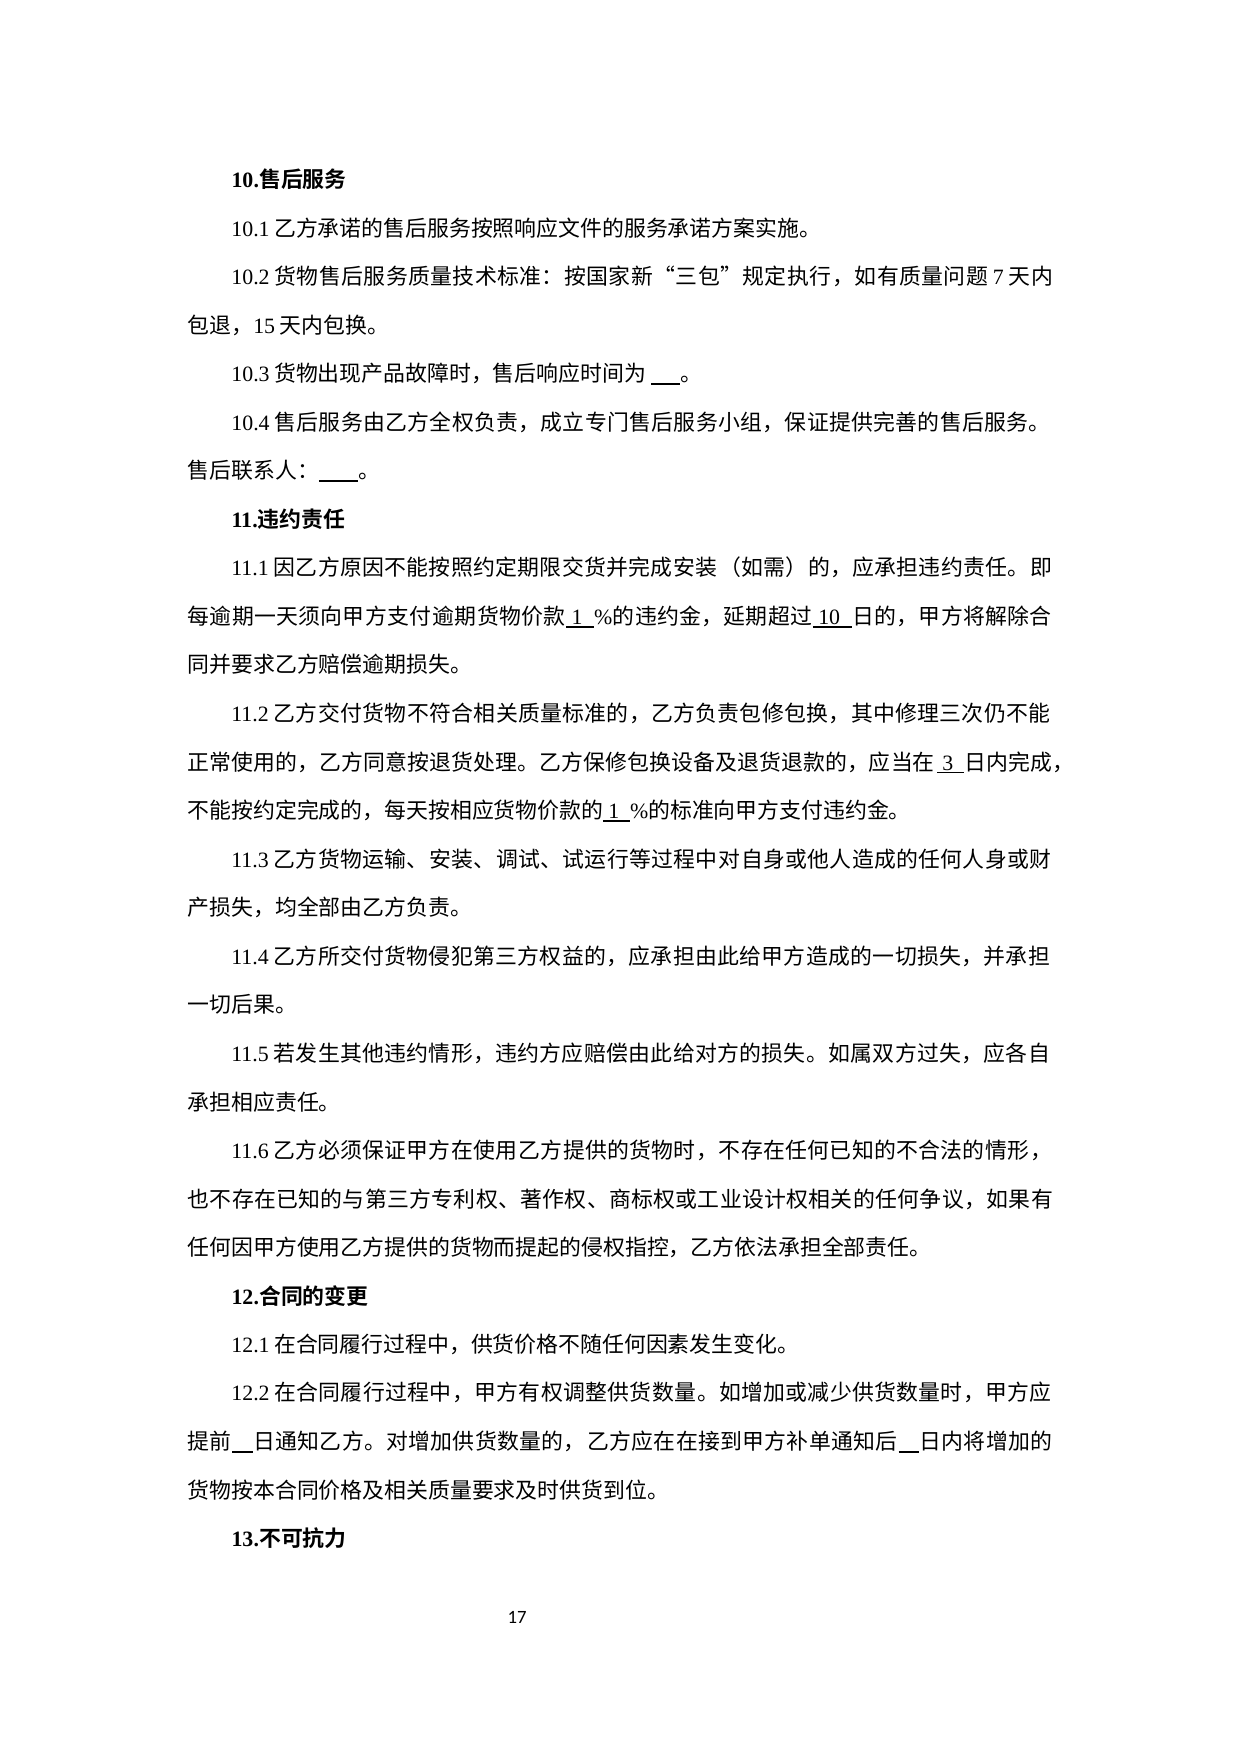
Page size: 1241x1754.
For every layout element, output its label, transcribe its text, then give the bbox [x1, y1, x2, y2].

text 13.不可抗力 [187, 1521, 1053, 1553]
text 11.违约责任 [187, 501, 1053, 534]
text 10.售后服务 [187, 162, 1053, 194]
text 11.1因乙方原因不能按照约定期限交货并完成安装（如需）的，应承担违约责任。即每逾期一天须向甲方支付逾期货物价款 1 %的违约金，延期超过 10 日的，甲方将解除合同并要求乙方赔偿逾期损失。 [187, 549, 1053, 679]
text 11.5若发生其他违约情形，违约方应赔偿由此给对方的损失。如属双方过失，应各自承担相应责任。 [187, 1035, 1053, 1117]
text 11.4乙方所交付货物侵犯第三方权益的，应承担由此给甲方造成的一切损失，并承担一切后果。 [187, 938, 1053, 1019]
text 11.3乙方货物运输、安装、调试、试运行等过程中对自身或他人造成的任何人身或财产损失，均全部由乙方负责。 [187, 841, 1053, 922]
text 11.2乙方交付货物不符合相关质量标准的，乙方负责包修包换，其中修理三次仍不能正常使用的，乙方同意按退货处理。乙方保修包换设备及退货退款的，应当在 3 日内完成，不能按约定完成的，每天按相应货物价款的 1 %的标准向甲方支付违约金。 [187, 695, 1053, 825]
text 12.2在合同履行过程中，甲方有权调整供货数量。如增加或减少供货数量时，甲方应提前 日通知乙方。对增加供货数量的，乙方应在在接到甲方补单通知后 日内将增加的货物按本合同价格及相关质量要求及时供货到位。 [187, 1375, 1053, 1505]
text 10.1乙方承诺的售后服务按照响应文件的服务承诺方案实施。 [187, 210, 1053, 243]
text 10.4售后服务由乙方全权负责，成立专门售后服务小组，保证提供完善的售后服务。售后联系人： 。 [187, 404, 1053, 485]
text 12.1在合同履行过程中，供货价格不随任何因素发生变化。 [187, 1327, 1053, 1359]
text 12.合同的变更 [187, 1278, 1053, 1311]
text 11.6乙方必须保证甲方在使用乙方提供的货物时，不存在任何已知的不合法的情形，也不存在已知的与第三方专利权、著作权、商标权或工业设计权相关的任何争议，如果有任何因甲方使用乙方提供的货物而提起的侵权指控，乙方依法承担全部责任。 [187, 1132, 1053, 1262]
text 10.3货物出现产品故障时，售后响应时间为 。 [187, 356, 1053, 388]
text 10.2货物售后服务质量技术标准：按国家新“三包”规定执行，如有质量问题7天内包退，15天内包换。 [187, 259, 1053, 340]
